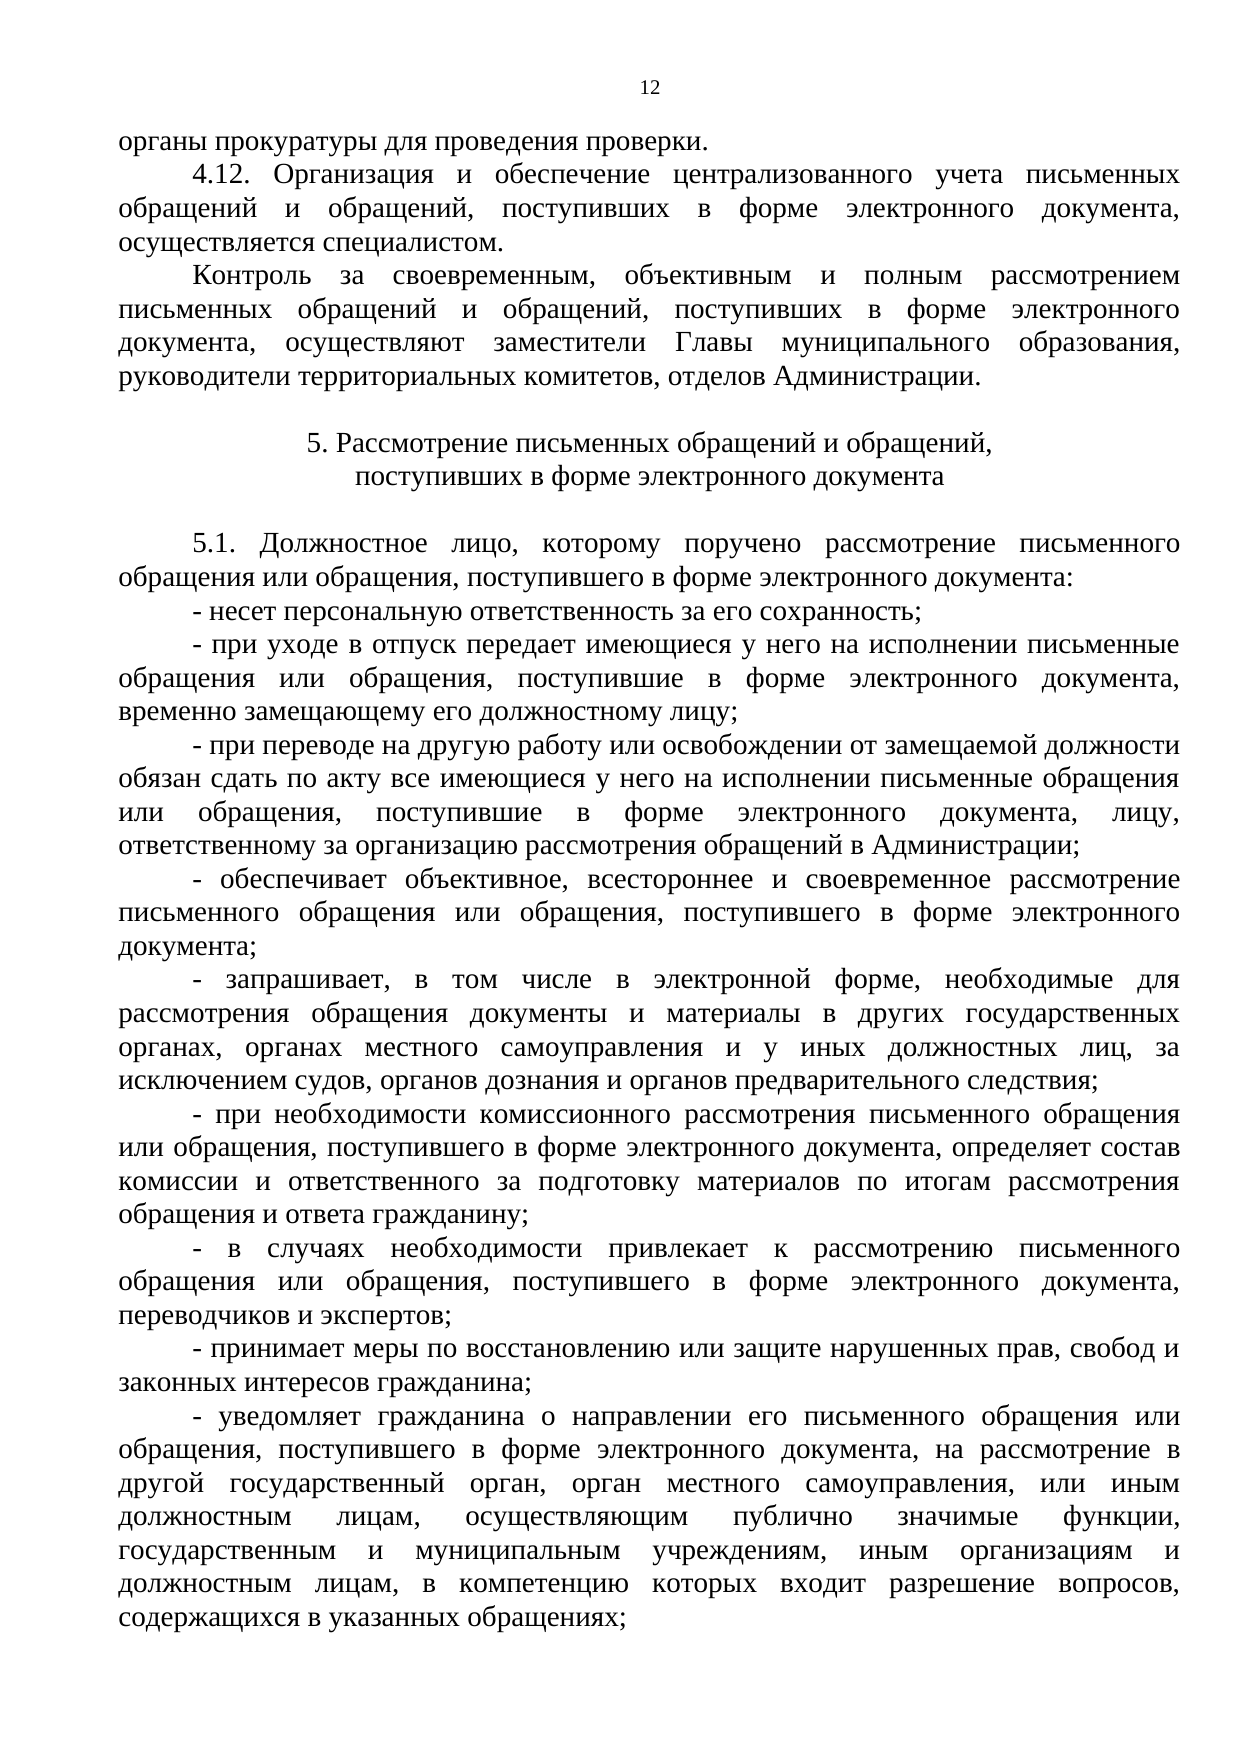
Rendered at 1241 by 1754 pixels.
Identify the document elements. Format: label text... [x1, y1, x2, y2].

text 4.12. Организация и обеспечение централизованного учета письменных обращений и обращений, поступивших в форме электронного документа, осуществляется специалистом. [118, 157, 1181, 257]
text - при уходе в отпуск передает имеющиеся у него на исполнении письменные обращения или обращения, поступившие в форме электронного документа, временно замещающему его должностному лицу; [118, 626, 1181, 727]
text поступивших в форме электронного документа [118, 458, 1181, 492]
text - несет персональную ответственность за его сохранность; [118, 593, 1181, 626]
text - при необходимости комиссионного рассмотрения письменного обращения или обращения, поступившего в форме электронного документа, определяет состав комиссии и ответственного за подготовку материалов по итогам рассмотрения обращения и ответа гражданину; [118, 1096, 1181, 1230]
text 5. Рассмотрение письменных обращений и обращений, [118, 425, 1181, 458]
text - уведомляет гражданина о направлении его письменного обращения или обращения, поступившего в форме электронного документа, на рассмотрение в другой государственный орган, орган местного самоуправления, или иным должностным лицам, осуществляющим публично значимые функции, государственным и муниципальным учреждениям, иным организациям и должностным лицам, в компетенцию которых входит разрешение вопросов, содержащихся в указанных обращениях; [118, 1398, 1181, 1632]
text - запрашивает, в том числе в электронной форме, необходимые для рассмотрения обращения документы и материалы в других государственных органах, органах местного самоуправления и у иных должностных лиц, за исключением судов, органов дознания и органов предварительного следствия; [118, 962, 1181, 1096]
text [118, 123, 1181, 157]
text - обеспечивает объективное, всестороннее и своевременное рассмотрение письменного обращения или обращения, поступившего в форме электронного документа; [118, 861, 1181, 962]
text - при переводе на другую работу или освобождении от замещаемой должности обязан сдать по акту все имеющиеся у него на исполнении письменные обращения или обращения, поступившие в форме электронного документа, лицу, ответственному за организацию рассмотрения обращений в Администрации; [118, 727, 1181, 861]
text - принимает меры по восстановлению или защите нарушенных прав, свобод и законных интересов гражданина; [118, 1331, 1181, 1398]
text Контроль за своевременным, объективным и полным рассмотрением письменных обращений и обращений, поступивших в форме электронного документа, осуществляют заместители Главы муниципального образования, руководители территориальных комитетов, отделов Администрации. [118, 257, 1181, 391]
text 5.1. Должностное лицо, которому поручено рассмотрение письменного обращения или обращения, поступившего в форме электронного документа: [118, 526, 1181, 593]
text - в случаях необходимости привлекает к рассмотрению письменного обращения или обращения, поступившего в форме электронного документа, переводчиков и экспертов; [118, 1230, 1181, 1331]
